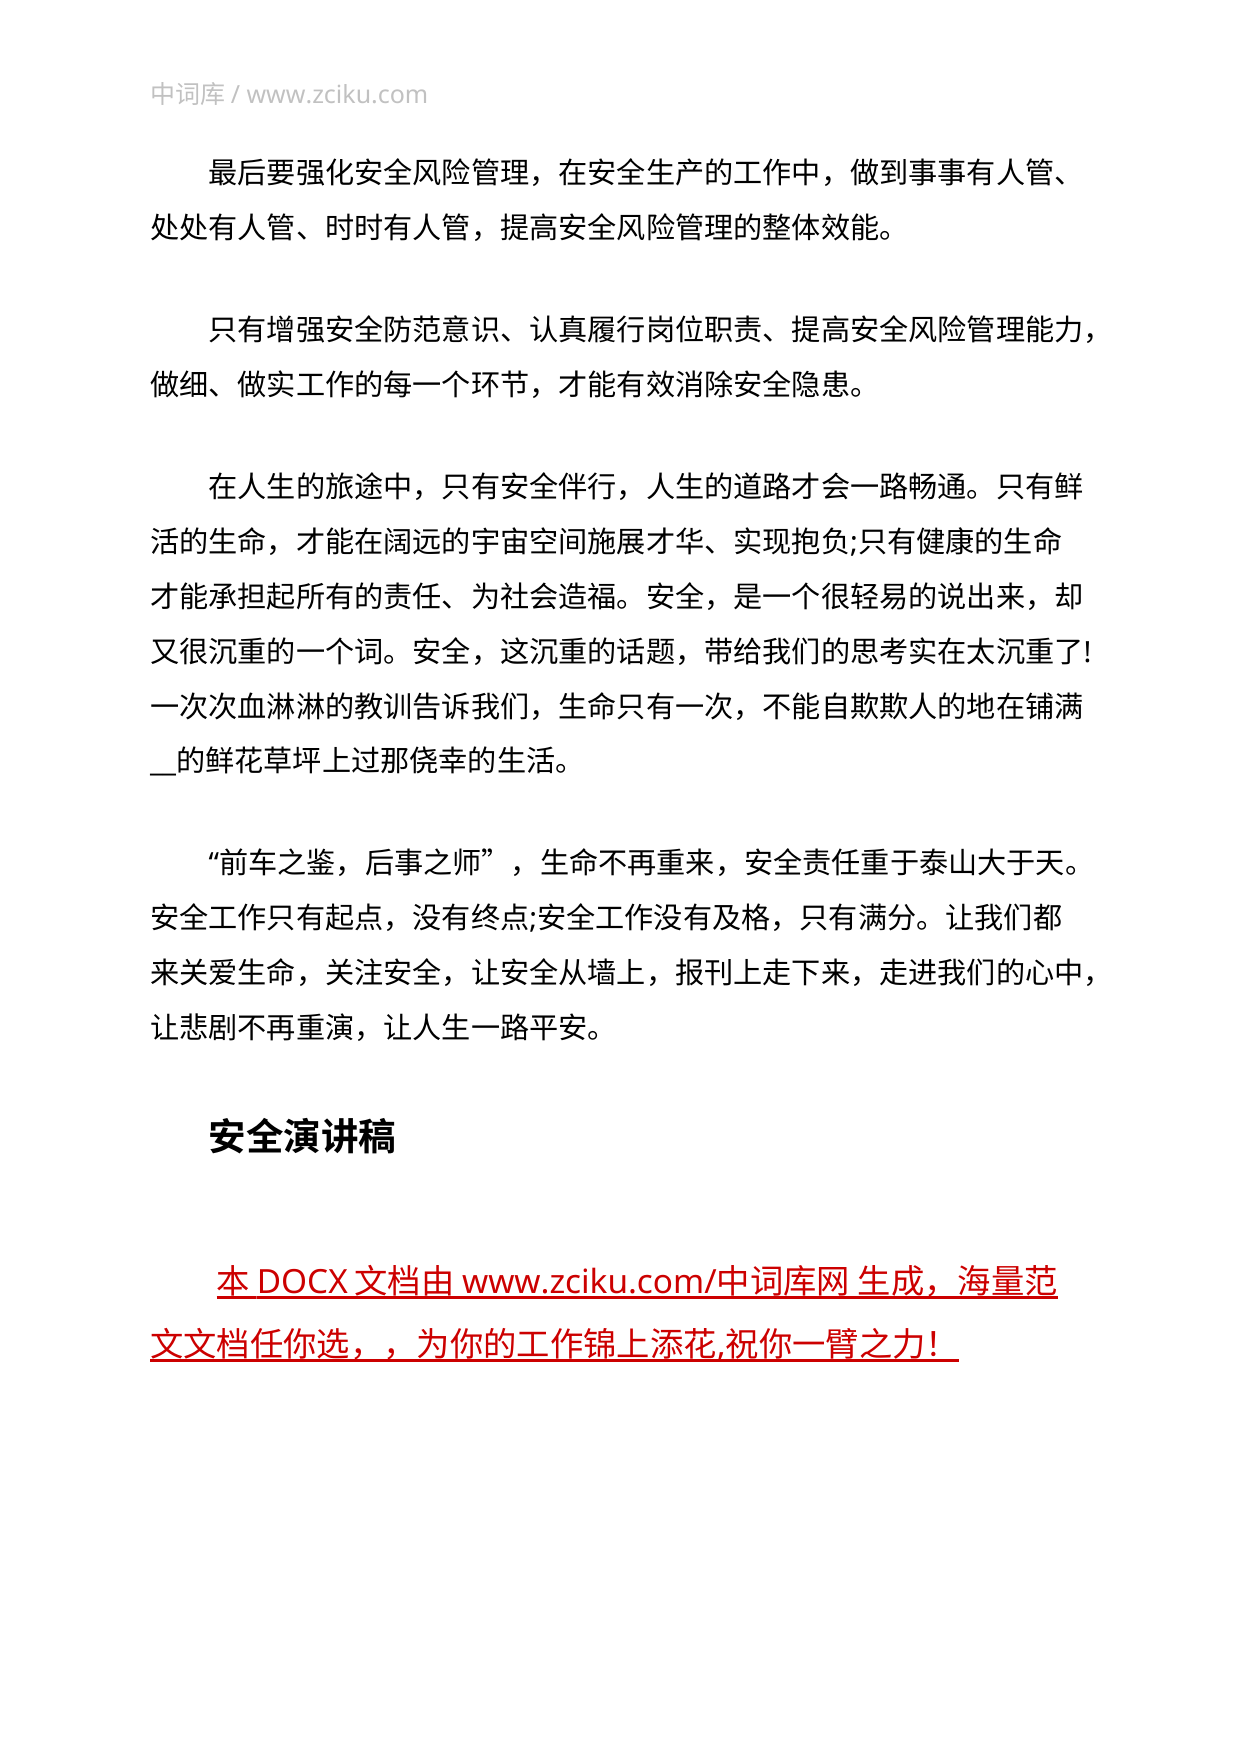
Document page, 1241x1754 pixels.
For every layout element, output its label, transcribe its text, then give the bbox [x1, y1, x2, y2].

text 安全演讲稿 [150, 1107, 1090, 1161]
text 只有增强安全防范意识、认真履行岗位职责、提高安全风险管理能力，做细、做实工作的每一个环节，才能有效消除安全隐患。 [150, 307, 1090, 404]
text 最后要强化安全风险管理，在安全生产的工作中，做到事事有人管、处处有人管、时时有人管，提高安全风险管理的整体效能。 [150, 150, 1090, 247]
text 本DOCX文档由 www.zciku.com/中词库网 生成，海量范文文档任你选，，为你的工作锦上添花,祝你一臂之力！ [150, 1255, 1090, 1367]
text 在人生的旅途中，只有安全伴行，人生的道路才会一路畅通。只有鲜活的生命，才能在阔远的宇宙空间施展才华、实现抱负;只有健康的生命才能承担起所有的责任、为社会造福。安全，是一个很轻易的说出来，却又很沉重的一个词。安全，这沉重的话题，带给我们的思考实在太沉重了!一次次血淋淋的教训告诉我们，生命只有一次，不能自欺欺人的地在铺满__的鲜花草坪上过那侥幸的生活。 [150, 463, 1090, 780]
text “前车之鉴，后事之师”，生命不再重来，安全责任重于泰山大于天。安全工作只有起点，没有终点;安全工作没有及格，只有满分。让我们都来关爱生命，关注安全，让安全从墙上，报刊上走下来，走进我们的心中，让悲剧不再重演，让人生一路平安。 [150, 840, 1090, 1047]
